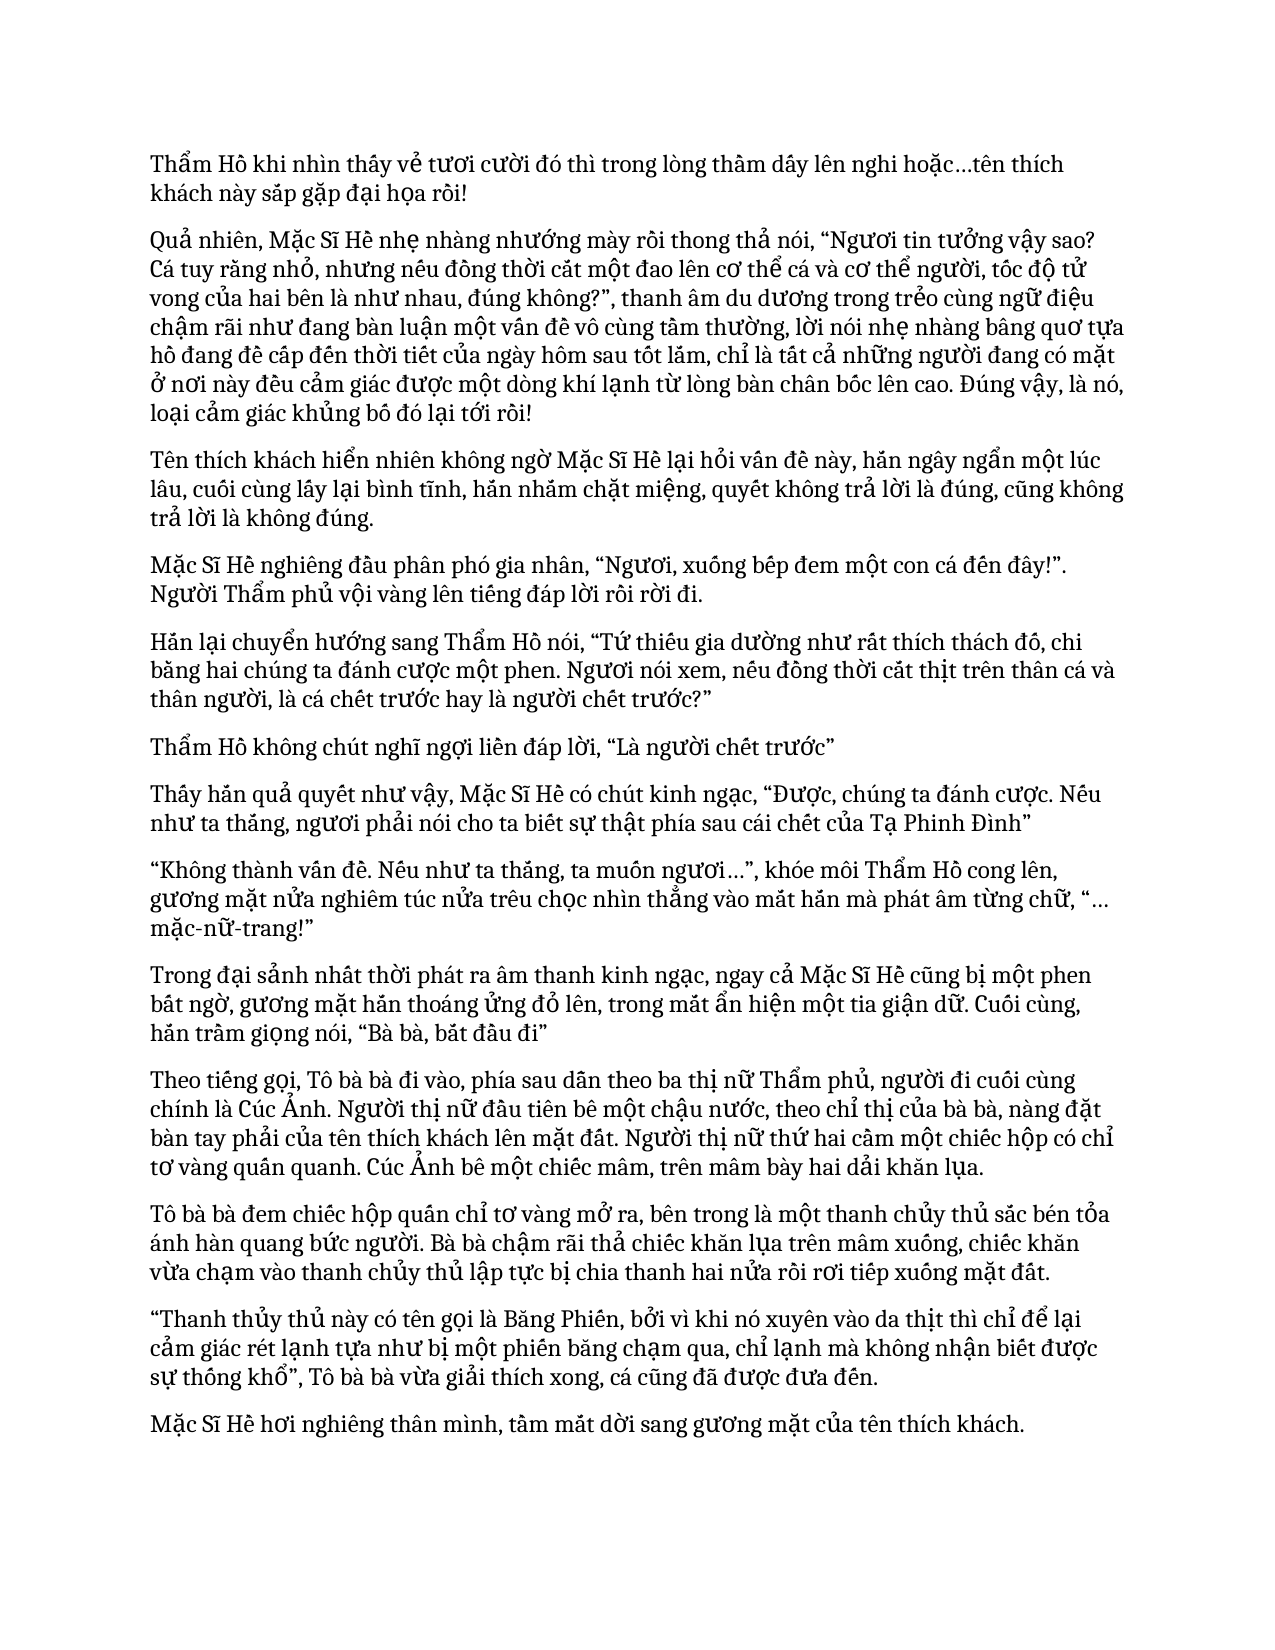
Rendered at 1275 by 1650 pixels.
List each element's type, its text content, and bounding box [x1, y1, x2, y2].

text “Không thành vấn đề. Nếu như ta thắng, ta muốn ngươi…”, khóe môi Thẩm Hồ cong lên, gương mặt nửa nghiêm túc nửa trêu chọc nhìn thẳng vào mắt hắn mà phát âm từng chữ, “…mặc-nữ-trang!” [150, 856, 1125, 942]
text Mặc Sĩ Hề hơi nghiêng thân mình, tầm mắt dời sang gương mặt của tên thích khách. [150, 1410, 1125, 1439]
text Thẩm Hồ không chút nghĩ ngợi liền đáp lời, “Là người chết trước” [150, 732, 1125, 761]
text Trong đại sảnh nhất thời phát ra âm thanh kinh ngạc, ngay cả Mặc Sĩ Hề cũng bị một phen bất ngờ, gương mặt hắn thoáng ửng đỏ lên, trong mắt ẩn hiện một tia giận dữ. Cuối cùng, hắn trầm giọng nói, “Bà bà, bắt đầu đi” [150, 961, 1125, 1047]
text Quả nhiên, Mặc Sĩ Hề nhẹ nhàng nhướng mày rồi thong thả nói, “Ngươi tin tưởng vậy sao? Cá tuy rằng nhỏ, nhưng nếu đồng thời cắt một đao lên cơ thể cá và cơ thể người, tốc độ tử vong của hai bên là như nhau, đúng không?”, thanh âm du dương trong trẻo cùng ngữ điệu chậm rãi như đang bàn luận một vấn đề vô cùng tầm thường, lời nói nhẹ nhàng bâng quơ tựa hồ đang đề cấp đến thời tiết của ngày hôm sau tốt lắm, chỉ là tất cả những người đang có mặt ở nơi này đều cảm giác được một dòng khí lạnh từ lòng bàn chân bốc lên cao. Đúng vậy, là nó, loại cảm giác khủng bố đó lại tới rồi! [150, 226, 1125, 427]
text Tô bà bà đem chiếc hộp quấn chỉ tơ vàng mở ra, bên trong là một thanh chủy thủ sắc bén tỏa ánh hàn quang bức người. Bà bà chậm rãi thả chiếc khăn lụa trên mâm xuống, chiếc khăn vừa chạm vào thanh chủy thủ lập tực bị chia thanh hai nửa rồi rơi tiếp xuống mặt đất. [150, 1200, 1125, 1286]
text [150, 150, 1125, 207]
text “Thanh thủy thủ này có tên gọi là Băng Phiến, bởi vì khi nó xuyên vào da thịt thì chỉ để lại cảm giác rét lạnh tựa như bị một phiến băng chạm qua, chỉ lạnh mà không nhận biết được sự thống khổ”, Tô bà bà vừa giải thích xong, cá cũng đã được đưa đến. [150, 1305, 1125, 1391]
text Thấy hắn quả quyết như vậy, Mặc Sĩ Hề có chút kinh ngạc, “Được, chúng ta đánh cược. Nếu như ta thắng, ngươi phải nói cho ta biết sự thật phía sau cái chết của Tạ Phinh Đình” [150, 780, 1125, 837]
text Tên thích khách hiển nhiên không ngờ Mặc Sĩ Hề lại hỏi vấn đề này, hắn ngây ngẩn một lúc lâu, cuối cùng lấy lại bình tĩnh, hắn nhắm chặt miệng, quyết không trả lời là đúng, cũng không trả lời là không đúng. [150, 446, 1125, 532]
text Mặc Sĩ Hề nghiêng đầu phân phó gia nhân, “Ngươi, xuống bếp đem một con cá đến đây!”. Người Thẩm phủ vội vàng lên tiếng đáp lời rồi rời đi. [150, 551, 1125, 609]
text Theo tiếng gọi, Tô bà bà đi vào, phía sau dẫn theo ba thị nữ Thẩm phủ, người đi cuối cùng chính là Cúc Ảnh. Người thị nữ đầu tiên bê một chậu nước, theo chỉ thị của bà bà, nàng đặt bàn tay phải của tên thích khách lên mặt đất. Người thị nữ thứ hai cầm một chiếc hộp có chỉ tơ vàng quấn quanh. Cúc Ảnh bê một chiếc mâm, trên mâm bày hai dải khăn lụa. [150, 1066, 1125, 1181]
text Hắn lại chuyển hướng sang Thẩm Hồ nói, “Tứ thiếu gia dường như rất thích thách đố, chi bằng hai chúng ta đánh cược một phen. Ngươi nói xem, nếu đồng thời cắt thịt trên thân cá và thân người, là cá chết trước hay là người chết trước?” [150, 627, 1125, 714]
